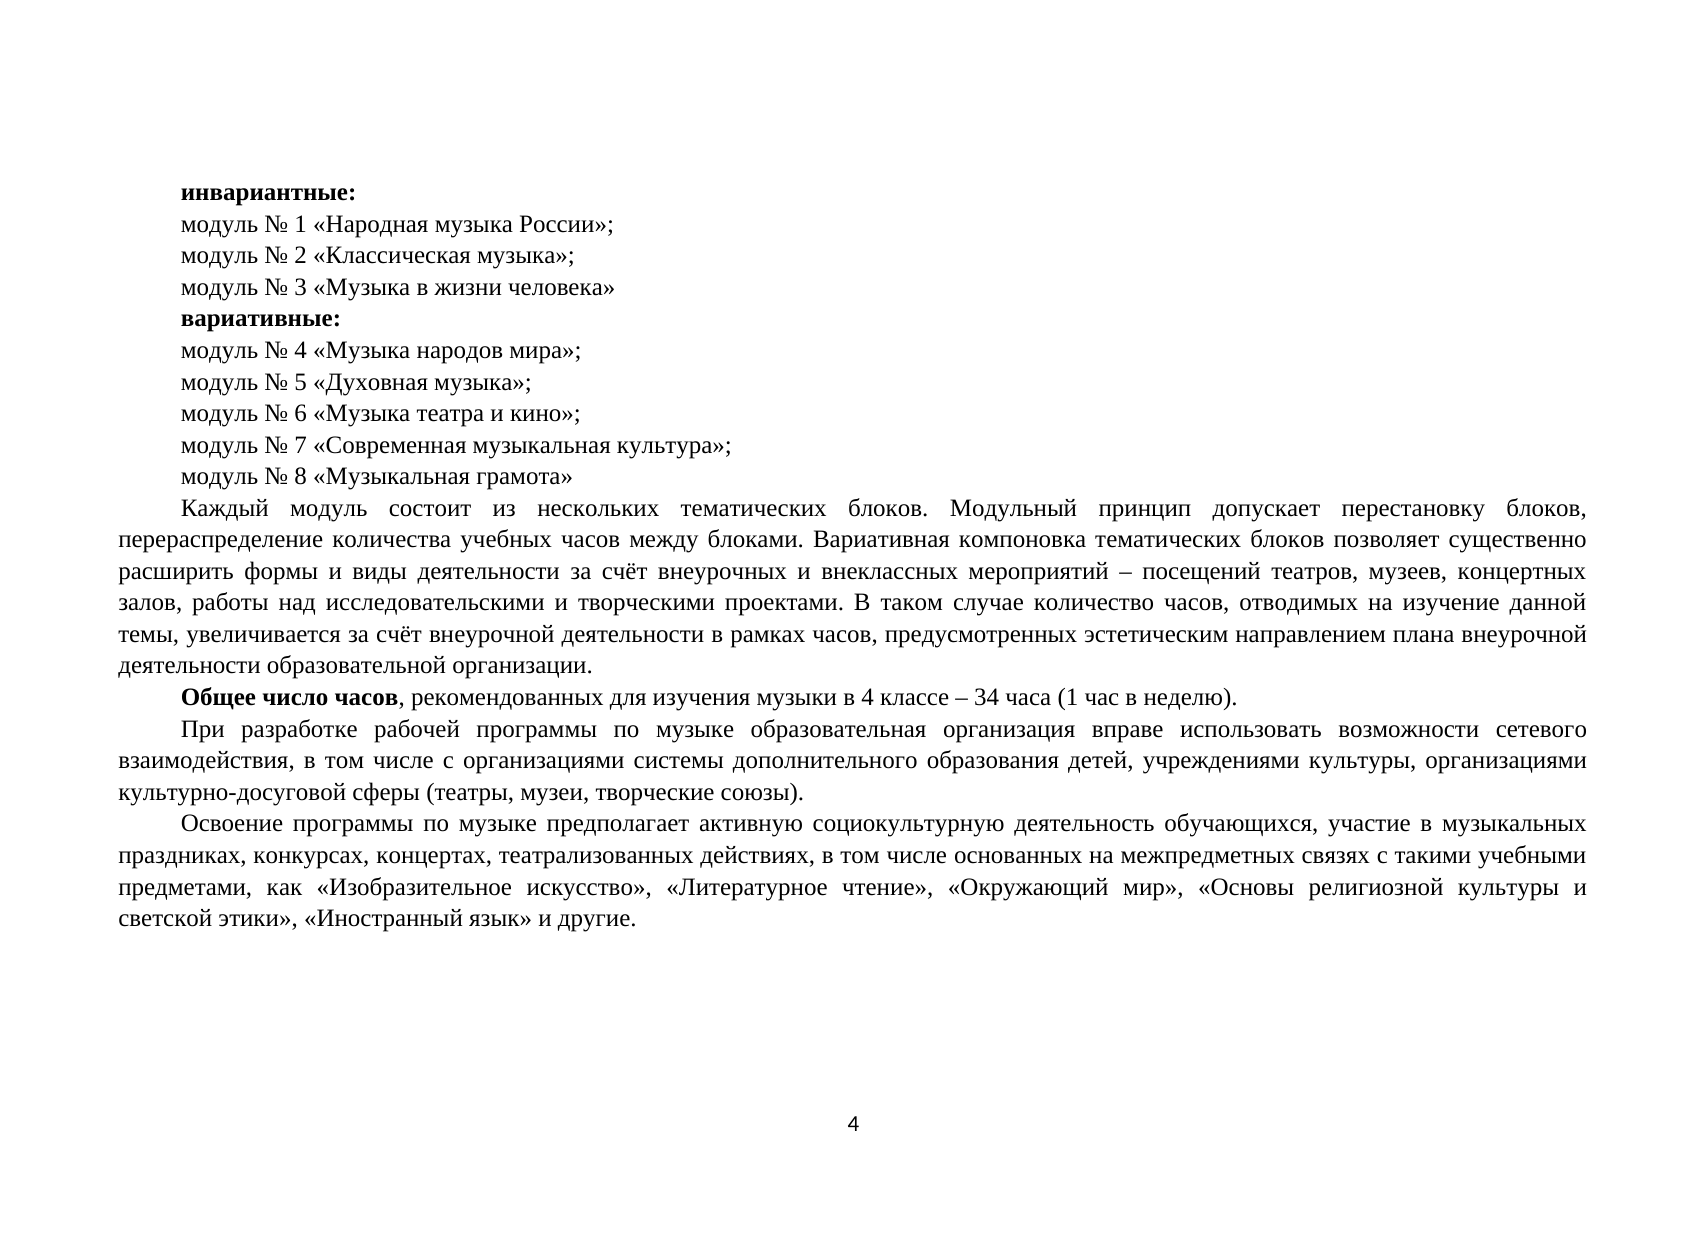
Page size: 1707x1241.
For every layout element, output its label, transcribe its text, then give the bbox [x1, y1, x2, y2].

text Освоение программы по музыке предполагает активную социокультурную деятельность обучающихся, участие в музыкальных праздниках, конкурсах, концертах, театрализованных действиях, в том числе основанных на межпредметных связях с такими учебными предметами, как «Изобразительное искусство», «Литературное чтение», «Окружающий мир», «Основы религиозной культуры и светской этики», «Иностранный язык» и другие. [118, 808, 1588, 932]
text модуль № 6 «Музыка театра и кино»; [118, 398, 1588, 427]
text модуль № 8 «Музыкальная грамота» [118, 461, 1588, 490]
text Общее число часов, рекомендованных для изучения музыки в 4 классе – 34 часа (1 час в неделю). [118, 682, 1588, 711]
text модуль № 4 «Музыка народов мира»; [118, 335, 1588, 364]
text Каждый модуль состоит из нескольких тематических блоков. Модульный принцип допускает перестановку блоков, перераспределение количества учебных часов между блоками. Вариативная компоновка тематических блоков позволяет существенно расширить формы и виды деятельности за счёт внеурочных и внеклассных мероприятий – посещений театров, музеев, концертных залов, работы над исследовательскими и творческими проектами. В таком случае количество часов, отводимых на изучение данной темы, увеличивается за счёт внеурочной деятельности в рамках часов, предусмотренных эстетическим направлением плана внеурочной деятельности образовательной организации. [118, 493, 1588, 679]
text модуль № 2 «Классическая музыка»; [118, 240, 1588, 269]
text инвариантные: [118, 177, 1588, 206]
text модуль № 7 «Современная музыкальная культура»; [118, 430, 1588, 458]
text модуль № 5 «Духовная музыка»; [118, 367, 1588, 395]
text модуль № 1 «Народная музыка России»; [118, 209, 1588, 237]
text вариативные: [118, 303, 1588, 332]
text При разработке рабочей программы по музыке образовательная организация вправе использовать возможности сетевого взаимодействия, в том числе с организациями системы дополнительного образования детей, учреждениями культуры, организациями культурно-досуговой сферы (театры, музеи, творческие союзы). [118, 714, 1588, 806]
text модуль № 3 «Музыка в жизни человека» [118, 272, 1588, 301]
